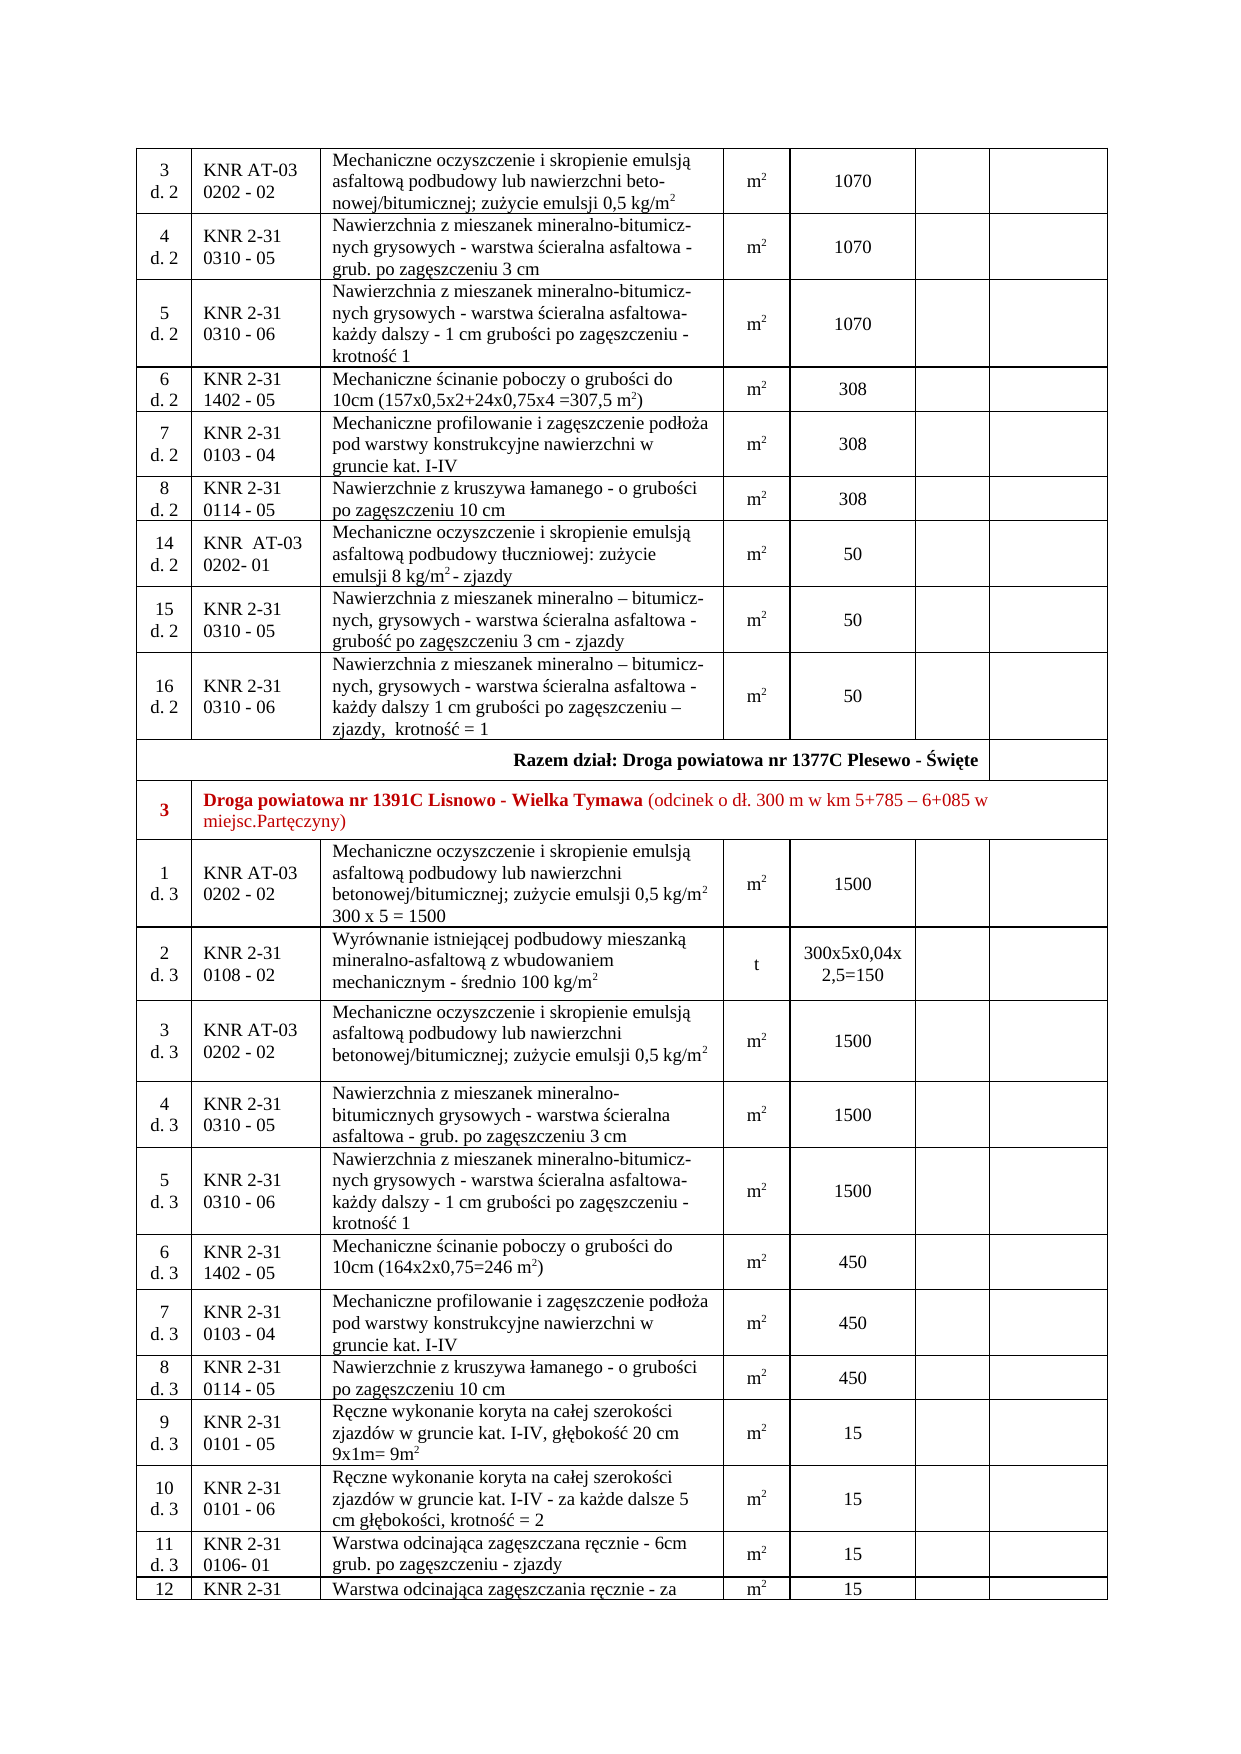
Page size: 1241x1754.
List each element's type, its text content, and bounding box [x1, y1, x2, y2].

table_cell [990, 1466, 1107, 1531]
table_cell 12 d. 3 [137, 1578, 191, 1599]
table_cell [916, 653, 989, 739]
table_cell [916, 149, 989, 213]
table_cell 3 [137, 781, 191, 839]
table_cell 3 d. 3 [137, 1001, 191, 1081]
table_cell 9 d. 3 [137, 1400, 191, 1465]
table_cell Nawierzchnia z mieszanek mineralno-bitumicznych grysowych - warstwa ścieralna asfaltowa - grub. po zagęszczeniu 3 cm [321, 1082, 723, 1147]
table_cell KNR AT-03 0202 - 02 [192, 1001, 320, 1081]
table_cell KNR 2-31 0114 - 05 [192, 477, 320, 520]
table_cell m2 [724, 1356, 789, 1399]
table_cell Wyrównanie istniejącej podbudowy mieszanką mineralno-asfaltową z wbudowaniem mechanicznym - średnio 100 kg/m2 [321, 928, 723, 999]
table_cell 15 d. 2 [137, 587, 191, 652]
table_cell KNR 2-31 1402 - 05 [192, 1235, 320, 1289]
table_cell Nawierzchnie z kruszywa łamanego - o grubości po zagęszczeniu 10 cm [321, 1356, 723, 1399]
table_cell [990, 1148, 1107, 1234]
table_cell 6 d. 3 [137, 1235, 191, 1289]
table_cell [990, 1290, 1107, 1355]
table_cell 308 [791, 368, 915, 411]
table_cell m2 [724, 1290, 789, 1355]
table_cell 308 [791, 412, 915, 476]
table_cell [916, 587, 989, 652]
table_cell 2 d. 3 [137, 928, 191, 999]
table_cell KNR 2-31 0101 - 06 [192, 1466, 320, 1531]
table_cell m2 [724, 1001, 789, 1081]
table_cell Nawierzchnia z mieszanek mineralno – bitumicz-nych, grysowych - warstwa ścieralna asfaltowa - grubość po zagęszczeniu 3 cm - zjazdy [321, 587, 723, 652]
table_cell KNR AT-03 0202 - 02 [192, 840, 320, 926]
table_cell m2 [724, 1578, 789, 1599]
table_cell 4 d. 2 [137, 214, 191, 279]
table_cell 11 d. 3 [137, 1532, 191, 1576]
table_cell Mechaniczne ścinanie poboczy o grubości do 10cm (157x0,5x2+24x0,75x4 =307,5 m2) [321, 368, 723, 411]
table_cell [916, 1290, 989, 1355]
table_cell Mechaniczne oczyszczenie i skropienie emulsją asfaltową podbudowy lub nawierzchni betonowej/bitumicznej; zużycie emulsji 0,5 kg/m2 [321, 1001, 723, 1081]
table_cell [990, 587, 1107, 652]
table_cell 1500 [791, 1001, 915, 1081]
table_cell 5 d. 3 [137, 1148, 191, 1234]
table_cell m2 [724, 214, 789, 279]
table_cell KNR 2-31 0310 - 05 [192, 214, 320, 279]
table_cell m2 [724, 1400, 789, 1465]
table_cell m2 [724, 1148, 789, 1234]
table_cell 450 [791, 1290, 915, 1355]
table_cell KNR AT-03 0202- 01 [192, 521, 320, 586]
table_cell m2 [724, 412, 789, 476]
table_cell [916, 1001, 989, 1081]
table_cell [990, 928, 1107, 999]
table_cell 15 [791, 1466, 915, 1531]
table_cell Razem dział: Droga powiatowa nr 1377C Plesewo - Święte [137, 740, 989, 780]
table_cell [916, 477, 989, 520]
table_cell 15 [791, 1578, 915, 1599]
table_cell [916, 1578, 989, 1599]
table_cell [990, 740, 1107, 780]
table_cell 1 d. 3 [137, 840, 191, 926]
table_cell Ręczne wykonanie koryta na całej szerokości zjazdów w gruncie kat. I-IV - za każde dalsze 5 cm głębokości, krotność = 2 [321, 1466, 723, 1531]
table_cell KNR 2-31 0310 - 05 [192, 1082, 320, 1147]
table_cell [916, 368, 989, 411]
table_cell m2 [724, 653, 789, 739]
table_cell KNR AT-03 0202 - 02 [192, 149, 320, 213]
table_cell Mechaniczne oczyszczenie i skropienie emulsją asfaltową podbudowy lub nawierzchni betonowej/bitumicznej; zużycie emulsji 0,5 kg/m2 300 x 5 = 1500 [321, 840, 723, 926]
table_cell 1500 [791, 840, 915, 926]
table_cell t [724, 928, 789, 999]
table_cell m2 [724, 521, 789, 586]
table_cell [990, 280, 1107, 366]
table_cell 5 d. 2 [137, 280, 191, 366]
table_cell [990, 412, 1107, 476]
table_cell Nawierzchnia z mieszanek mineralno – bitumicz-nych, grysowych - warstwa ścieralna asfaltowa - każdy dalszy 1 cm grubości po zagęszczeniu – zjazdy, krotność = 1 [321, 653, 723, 739]
table_cell m2 [724, 280, 789, 366]
table_cell KNR 2-31 0310 - 06 [192, 280, 320, 366]
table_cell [321, 1578, 723, 1599]
table_cell KNR 2-31 1402 - 05 [192, 368, 320, 411]
table_cell [916, 412, 989, 476]
table_cell 1070 [791, 149, 915, 213]
table_cell [916, 214, 989, 279]
table_cell 50 [791, 653, 915, 739]
table_cell m2 [724, 368, 789, 411]
table_cell m2 [724, 477, 789, 520]
table_cell 308 [791, 477, 915, 520]
table_cell Ręczne wykonanie koryta na całej szerokości zjazdów w gruncie kat. I-IV, głębokość 20 cm 9x1m= 9m2 [321, 1400, 723, 1465]
table_cell [916, 1235, 989, 1289]
table_cell [990, 1001, 1107, 1081]
table_cell [990, 368, 1107, 411]
table_cell m2 [724, 840, 789, 926]
table_cell [916, 1082, 989, 1147]
table_cell 8 d. 3 [137, 1356, 191, 1399]
table_cell [916, 928, 989, 999]
table_cell KNR 2-31 0101 - 05 [192, 1400, 320, 1465]
table_cell Mechaniczne oczyszczenie i skropienie emulsją asfaltową podbudowy tłuczniowej: zużycie emulsji 8 kg/m2 - zjazdy [321, 521, 723, 586]
table_cell 15 [791, 1400, 915, 1465]
table_cell KNR 2-31 0108 - 02 [192, 928, 320, 999]
table_cell [990, 653, 1107, 739]
table_cell KNR 2-31 0310 - 05 [192, 587, 320, 652]
table_cell KNR 2-31 0310 - 06 [192, 653, 320, 739]
table_cell KNR 2-31 0310 - 06 [192, 1148, 320, 1234]
table_cell 450 [791, 1356, 915, 1399]
table_cell Nawierzchnia z mieszanek mineralno-bitumicz-nych grysowych - warstwa ścieralna asfaltowa- każdy dalszy - 1 cm grubości po zagęszczeniu - krotność 1 [321, 280, 723, 366]
table_cell [990, 149, 1107, 213]
table_cell m2 [724, 1082, 789, 1147]
table_cell [916, 280, 989, 366]
table_cell [990, 214, 1107, 279]
table_cell 10 d. 3 [137, 1466, 191, 1531]
table_cell KNR 2-31 0106- 01 [192, 1532, 320, 1576]
table_cell [990, 1578, 1107, 1599]
table_cell m2 [724, 1532, 789, 1576]
table_cell 50 [791, 521, 915, 586]
table_cell [916, 1466, 989, 1531]
table_cell Mechaniczne ścinanie poboczy o grubości do 10cm (164x2x0,75=246 m2) [321, 1235, 723, 1289]
table_cell KNR 2-31 0103 - 04 [192, 1290, 320, 1355]
table_cell [916, 1148, 989, 1234]
table_cell 4 d. 3 [137, 1082, 191, 1147]
table_cell 50 [791, 587, 915, 652]
table_cell 15 [791, 1532, 915, 1576]
table_cell Nawierzchnia z mieszanek mineralno-bitumicz-nych grysowych - warstwa ścieralna asfaltowa- każdy dalszy - 1 cm grubości po zagęszczeniu - krotność 1 [321, 1148, 723, 1234]
table_cell 16 d. 2 [137, 653, 191, 739]
table_cell Nawierzchnie z kruszywa łamanego - o grubości po zagęszczeniu 10 cm [321, 477, 723, 520]
table_cell [990, 1532, 1107, 1576]
table_cell Mechaniczne profilowanie i zagęszczenie podłoża pod warstwy konstrukcyjne nawierzchni w gruncie kat. I-IV [321, 1290, 723, 1355]
table_cell m2 [724, 1235, 789, 1289]
table_cell [990, 840, 1107, 926]
table_cell Mechaniczne profilowanie i zagęszczenie podłoża pod warstwy konstrukcyjne nawierzchni w gruncie kat. I-IV [321, 412, 723, 476]
table_cell Droga powiatowa nr 1391C Lisnowo - Wielka Tymawa (odcinek o dł. 300 m w km 5+785 – 6+085 w miejsc.Partęczyny) [192, 781, 1107, 839]
table_cell 8 d. 2 [137, 477, 191, 520]
table_cell 7 d. 2 [137, 412, 191, 476]
table_cell Warstwa odcinająca zagęszczana ręcznie - 6cm grub. po zagęszczeniu - zjazdy [321, 1532, 723, 1576]
table_cell m2 [724, 1466, 789, 1531]
table_cell Nawierzchnia z mieszanek mineralno-bitumicz-nych grysowych - warstwa ścieralna asfaltowa - grub. po zagęszczeniu 3 cm [321, 214, 723, 279]
table_cell [990, 1356, 1107, 1399]
table_cell [916, 1532, 989, 1576]
table_cell m2 [724, 149, 789, 213]
table_cell KNR 2-31 0114 - 05 [192, 1356, 320, 1399]
table_cell [990, 1082, 1107, 1147]
table_cell 6 d. 2 [137, 368, 191, 411]
table_cell 1070 [791, 280, 915, 366]
table_cell [990, 1235, 1107, 1289]
table_cell KNR 2-31 0103 - 04 [192, 412, 320, 476]
table_cell [916, 1356, 989, 1399]
table_cell 450 [791, 1235, 915, 1289]
table_cell 1070 [791, 214, 915, 279]
table_cell 7 d. 3 [137, 1290, 191, 1355]
table_cell 1500 [791, 1082, 915, 1147]
table_cell KNR 2-31 0106 - 02 [192, 1578, 320, 1599]
table_cell m2 [724, 587, 789, 652]
table_cell [990, 477, 1107, 520]
table_cell [916, 840, 989, 926]
table_cell 3 d. 2 [137, 149, 191, 213]
table_cell 1500 [791, 1148, 915, 1234]
table_cell Mechaniczne oczyszczenie i skropienie emulsją asfaltową podbudowy lub nawierzchni beto-nowej/bitumicznej; zużycie emulsji 0,5 kg/m2 [321, 149, 723, 213]
table_cell [990, 521, 1107, 586]
table_cell [916, 1400, 989, 1465]
table_cell 14 d. 2 [137, 521, 191, 586]
table_cell [990, 1400, 1107, 1465]
table_cell 300x5x0,04x2,5=150 [791, 928, 915, 999]
table_cell [916, 521, 989, 586]
